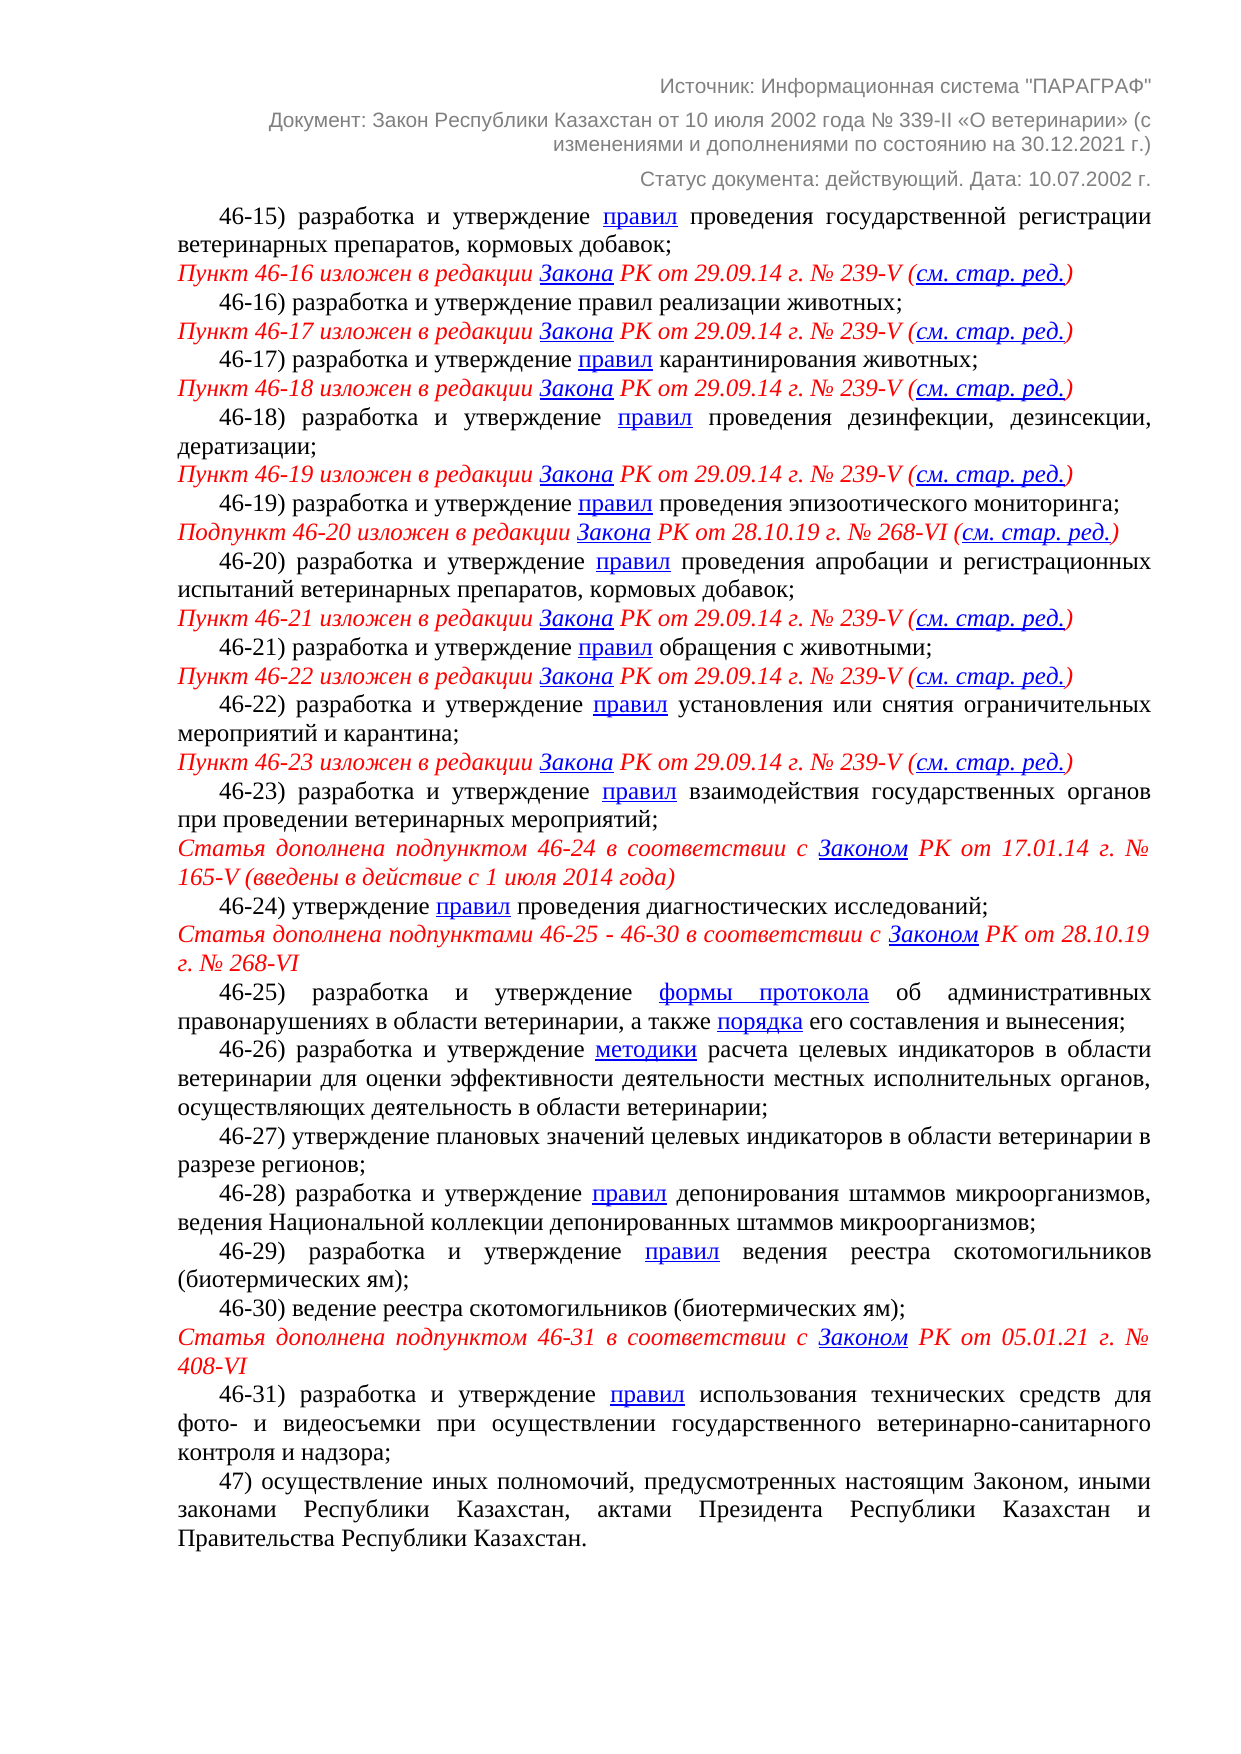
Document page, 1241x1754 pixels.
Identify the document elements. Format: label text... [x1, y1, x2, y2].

text 46-26) разработка и утверждение методики расчета целевых индикаторов в области ветеринарии для оценки эффективности деятельности местных исполнительных органов, осуществляющих деятельность в области ветеринарии; [177, 1034, 1152, 1121]
text Пункт 46-17 изложен в редакции Закона РК от 29.09.14 г. № 239-V (см. стар. ред.) [177, 316, 1152, 344]
text 46-19) разработка и утверждение правил проведения эпизоотического мониторинга; [177, 488, 1152, 517]
text Статья дополнена подпунктами 46-25 - 46-30 в соответствии с Законом РК от 28.10.19 г. № 268-VI [177, 919, 1152, 977]
text 46-27) утверждение плановых значений целевых индикаторов в области ветеринарии в разрезе регионов; [177, 1121, 1152, 1178]
text 46-29) разработка и утверждение правил ведения реестра скотомогильников (биотермических ям); [177, 1236, 1152, 1293]
text 46-23) разработка и утверждение правил взаимодействия государственных органов при проведении ветеринарных мероприятий; [177, 776, 1152, 833]
text Пункт 46-21 изложен в редакции Закона РК от 29.09.14 г. № 239-V (см. стар. ред.) [177, 603, 1152, 632]
text Статья дополнена подпунктом 46-24 в соответствии с Законом РК от 17.01.14 г. № 165-V (введены в действие с 1 июля 2014 года) [177, 833, 1152, 891]
text 46-30) ведение реестра скотомогильников (биотермических ям); [177, 1293, 1152, 1322]
text Пункт 46-19 изложен в редакции Закона РК от 29.09.14 г. № 239-V (см. стар. ред.) [177, 459, 1152, 488]
text 46-24) утверждение правил проведения диагностических исследований; [177, 891, 1152, 919]
text Подпункт 46-20 изложен в редакции Закона РК от 28.10.19 г. № 268-VI (см. стар. ред.) [177, 517, 1152, 546]
text Пункт 46-22 изложен в редакции Закона РК от 29.09.14 г. № 239-V (см. стар. ред.) [177, 661, 1152, 689]
text 47) осуществление иных полномочий, предусмотренных настоящим Законом, иными законами Республики Казахстан, актами Президента Республики Казахстан и Правительства Республики Казахстан. [177, 1466, 1152, 1552]
text 46-18) разработка и утверждение правил проведения дезинфекции, дезинсекции, дератизации; [177, 402, 1152, 459]
text 46-28) разработка и утверждение правил депонирования штаммов микроорганизмов, ведения Национальной коллекции депонированных штаммов микроорганизмов; [177, 1178, 1152, 1236]
text 46-25) разработка и утверждение формы протокола об административных правонарушениях в области ветеринарии, а также порядка его составления и вынесения; [177, 977, 1152, 1034]
text 46-22) разработка и утверждение правил установления или снятия ограничительных мероприятий и карантина; [177, 689, 1152, 747]
text 46-20) разработка и утверждение правил проведения апробации и регистрационных испытаний ветеринарных препаратов, кормовых добавок; [177, 546, 1152, 603]
text Пункт 46-23 изложен в редакции Закона РК от 29.09.14 г. № 239-V (см. стар. ред.) [177, 747, 1152, 776]
text 46-21) разработка и утверждение правил обращения с животными; [177, 632, 1152, 661]
text 46-15) разработка и утверждение правил проведения государственной регистрации ветеринарных препаратов, кормовых добавок; [177, 201, 1152, 258]
text Пункт 46-16 изложен в редакции Закона РК от 29.09.14 г. № 239-V (см. стар. ред.) [177, 258, 1152, 287]
text Статья дополнена подпунктом 46-31 в соответствии с Законом РК от 05.01.21 г. № 408-VI [177, 1322, 1152, 1379]
text Пункт 46-18 изложен в редакции Закона РК от 29.09.14 г. № 239-V (см. стар. ред.) [177, 373, 1152, 402]
text 46-17) разработка и утверждение правил карантинирования животных; [177, 344, 1152, 373]
text 46-16) разработка и утверждение правил реализации животных; [177, 287, 1152, 316]
text 46-31) разработка и утверждение правил использования технических средств для фото- и видеосъемки при осуществлении государственного ветеринарно-санитарного контроля и надзора; [177, 1379, 1152, 1466]
